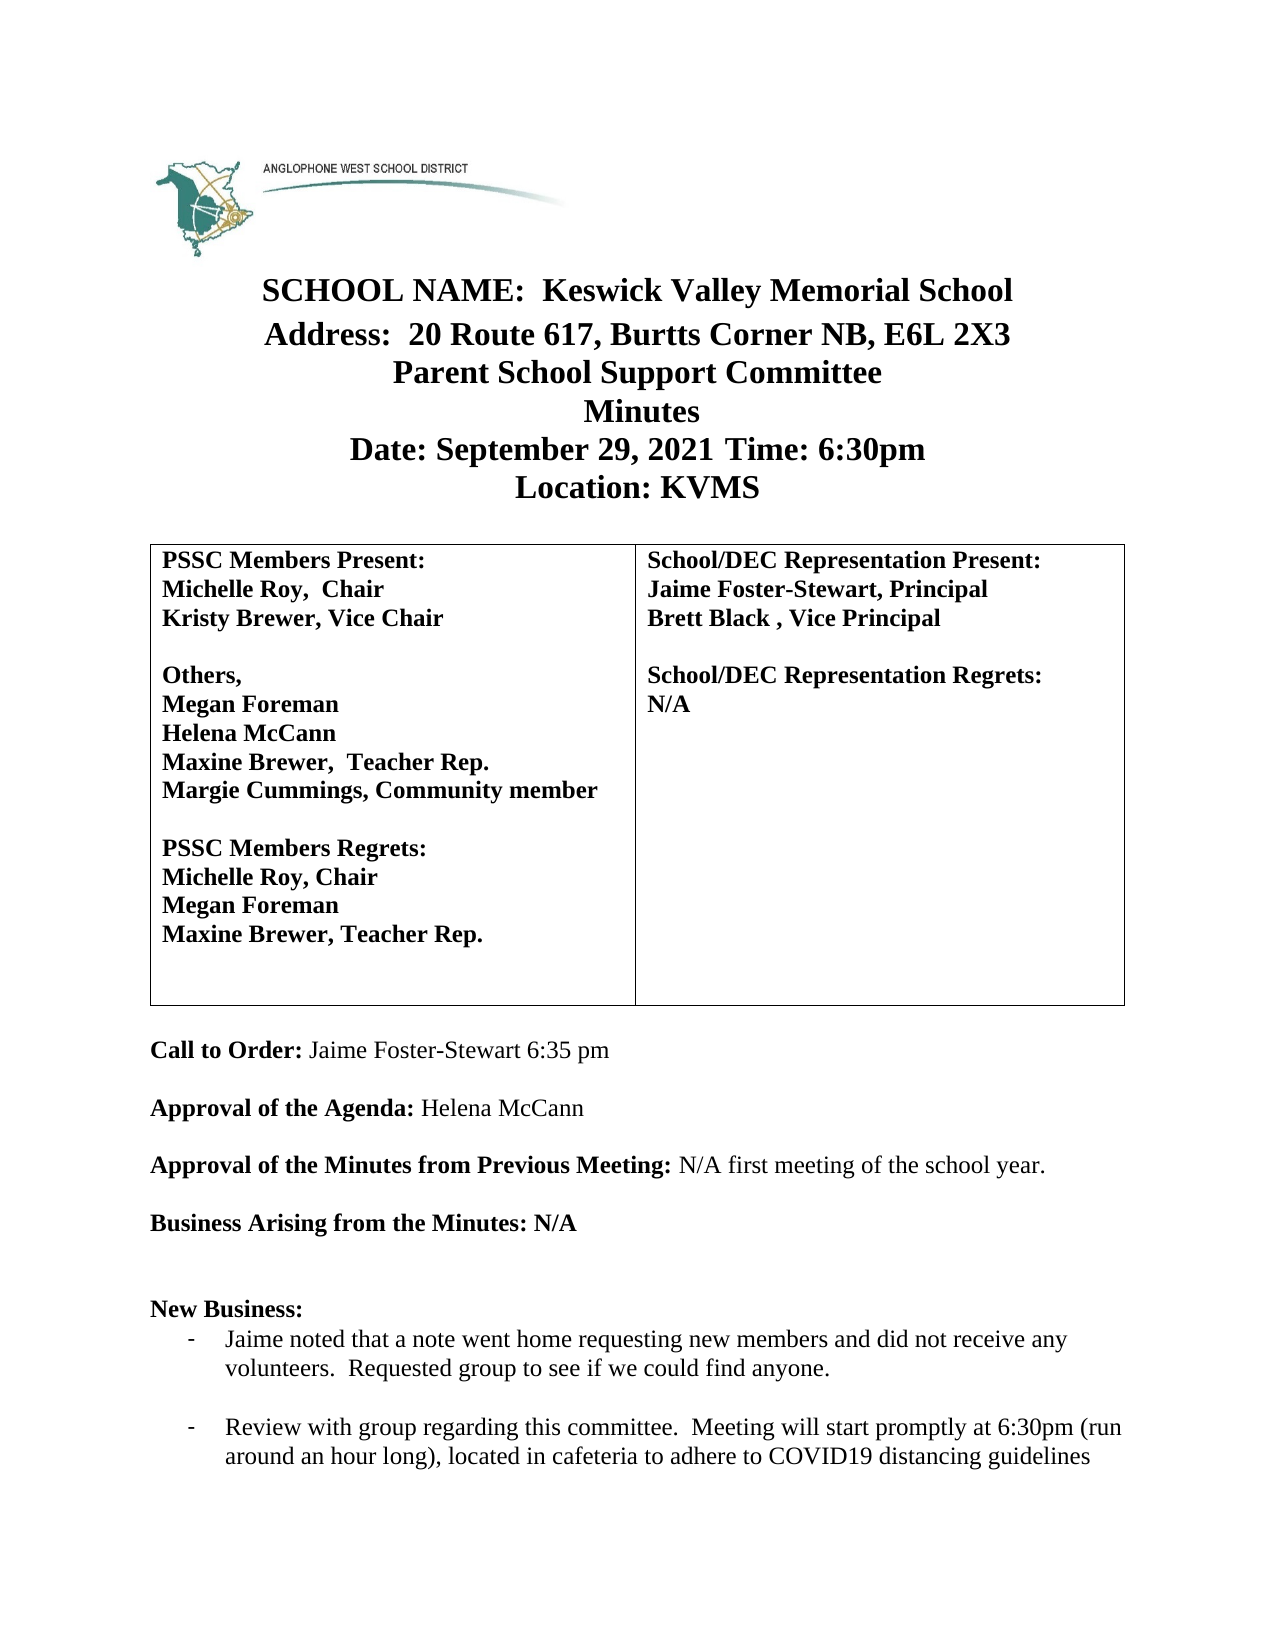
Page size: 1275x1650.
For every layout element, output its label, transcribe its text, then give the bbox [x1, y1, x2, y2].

text Approval of the Agenda: Helena McCann [150, 1093, 1125, 1121]
text Call to Order: Jaime Foster-Stewart 6:35 pm [150, 1035, 1125, 1064]
picture [150, 150, 577, 267]
text Parent School Support Committee [150, 353, 1125, 391]
text Business Arising from the Minutes: N/A [150, 1208, 1125, 1236]
text Date: September 29, 2021 Time: 6:30pm [150, 429, 1125, 468]
text SCHOOL NAME: Keswick Valley Memorial School [150, 270, 1125, 309]
text New Business: [150, 1294, 1125, 1323]
list Jaime noted that a note went home requesting new members and did not receive any volunteers. Requested group to see if we could find anyone. [187, 1323, 1125, 1382]
text Location: KVMS [150, 468, 1125, 506]
table_header PSSC Members Present: Michelle Roy, Chair Kristy Brewer, Vice Chair Others, Megan Foreman Helena McCann Maxine Brewer, Teacher Rep. Margie Cummings, Community member PSSC Members Regrets: Michelle Roy, Chair Megan Foreman Maxine Brewer, Teacher Rep. [151, 545, 635, 1005]
text Address: 20 Route 617, Burtts Corner NB, E6L 2X3 [150, 314, 1125, 353]
table_header School/DEC Representation Present: Jaime Foster-Stewart, Principal Brett Black , Vice Principal School/DEC Representation Regrets: N/A [636, 545, 1124, 1005]
text Minutes [150, 391, 1125, 429]
text Approval of the Minutes from Previous Meeting: N/A first meeting of the school year. [150, 1150, 1125, 1179]
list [187, 1411, 1125, 1470]
